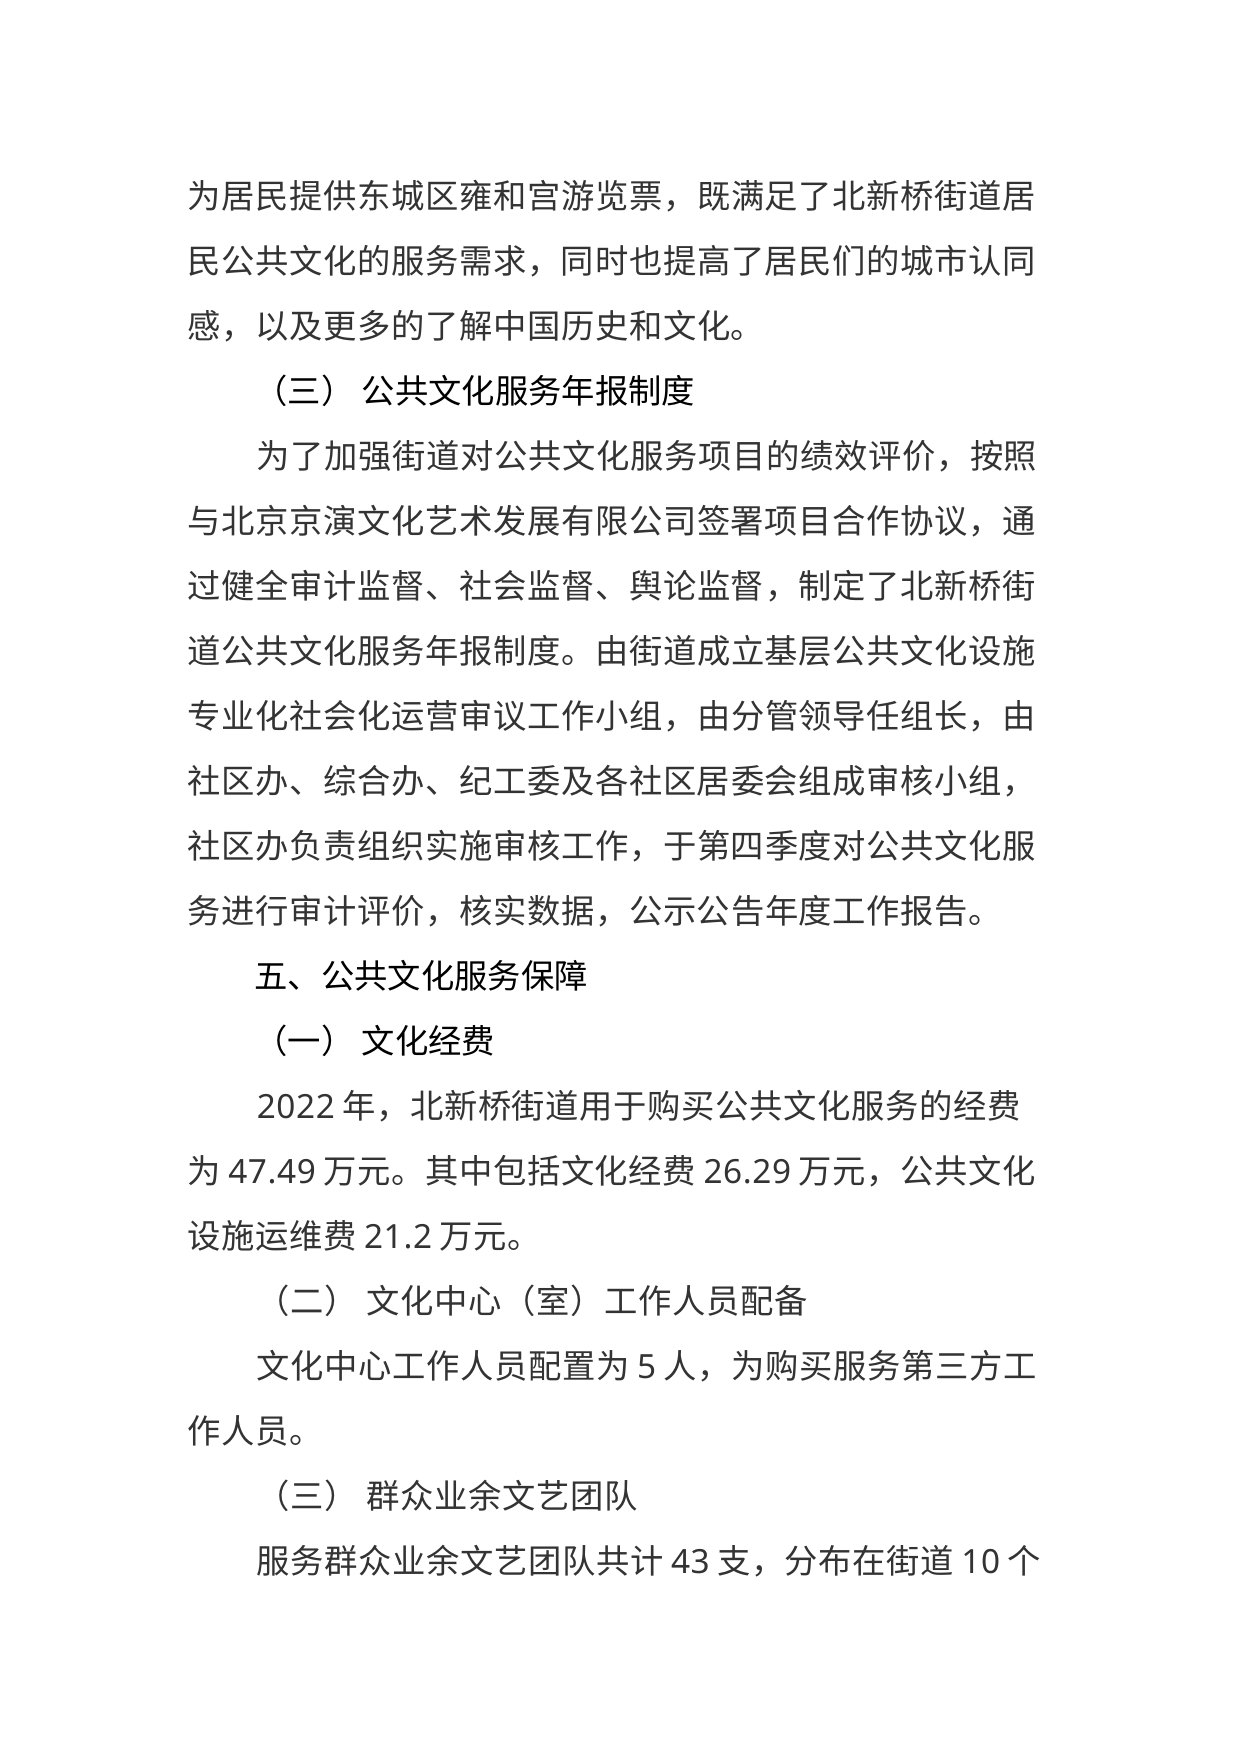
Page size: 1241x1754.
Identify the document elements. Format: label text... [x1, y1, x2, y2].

text （一） 文化经费 [187, 1007, 1053, 1072]
text 文化中心工作人员配置为5人，为购买服务第三方工作人员。 [187, 1332, 1053, 1462]
text （三） 群众业余文艺团队 [187, 1462, 1053, 1527]
text （三） 公共文化服务年报制度 [187, 357, 1053, 422]
text 为了加强街道对公共文化服务项目的绩效评价，按照与北京京演文化艺术发展有限公司签署项目合作协议，通过健全审计监督、社会监督、舆论监督，制定了北新桥街道公共文化服务年报制度。由街道成立基层公共文化设施专业化社会化运营审议工作小组，由分管领导任组长，由社区办、综合办、纪工委及各社区居委会组成审核小组，社区办负责组织实施审核工作，于第四季度对公共文化服务进行审计评价，核实数据，公示公告年度工作报告。 [187, 422, 1053, 942]
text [187, 162, 1053, 357]
text 五、公共文化服务保障 [187, 942, 1053, 1007]
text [187, 1527, 1053, 1592]
text 2022年，北新桥街道用于购买公共文化服务的经费为47.49万元。其中包括文化经费26.29万元，公共文化设施运维费21.2万元。 [187, 1072, 1053, 1267]
text （二） 文化中心（室）工作人员配备 [187, 1267, 1053, 1332]
